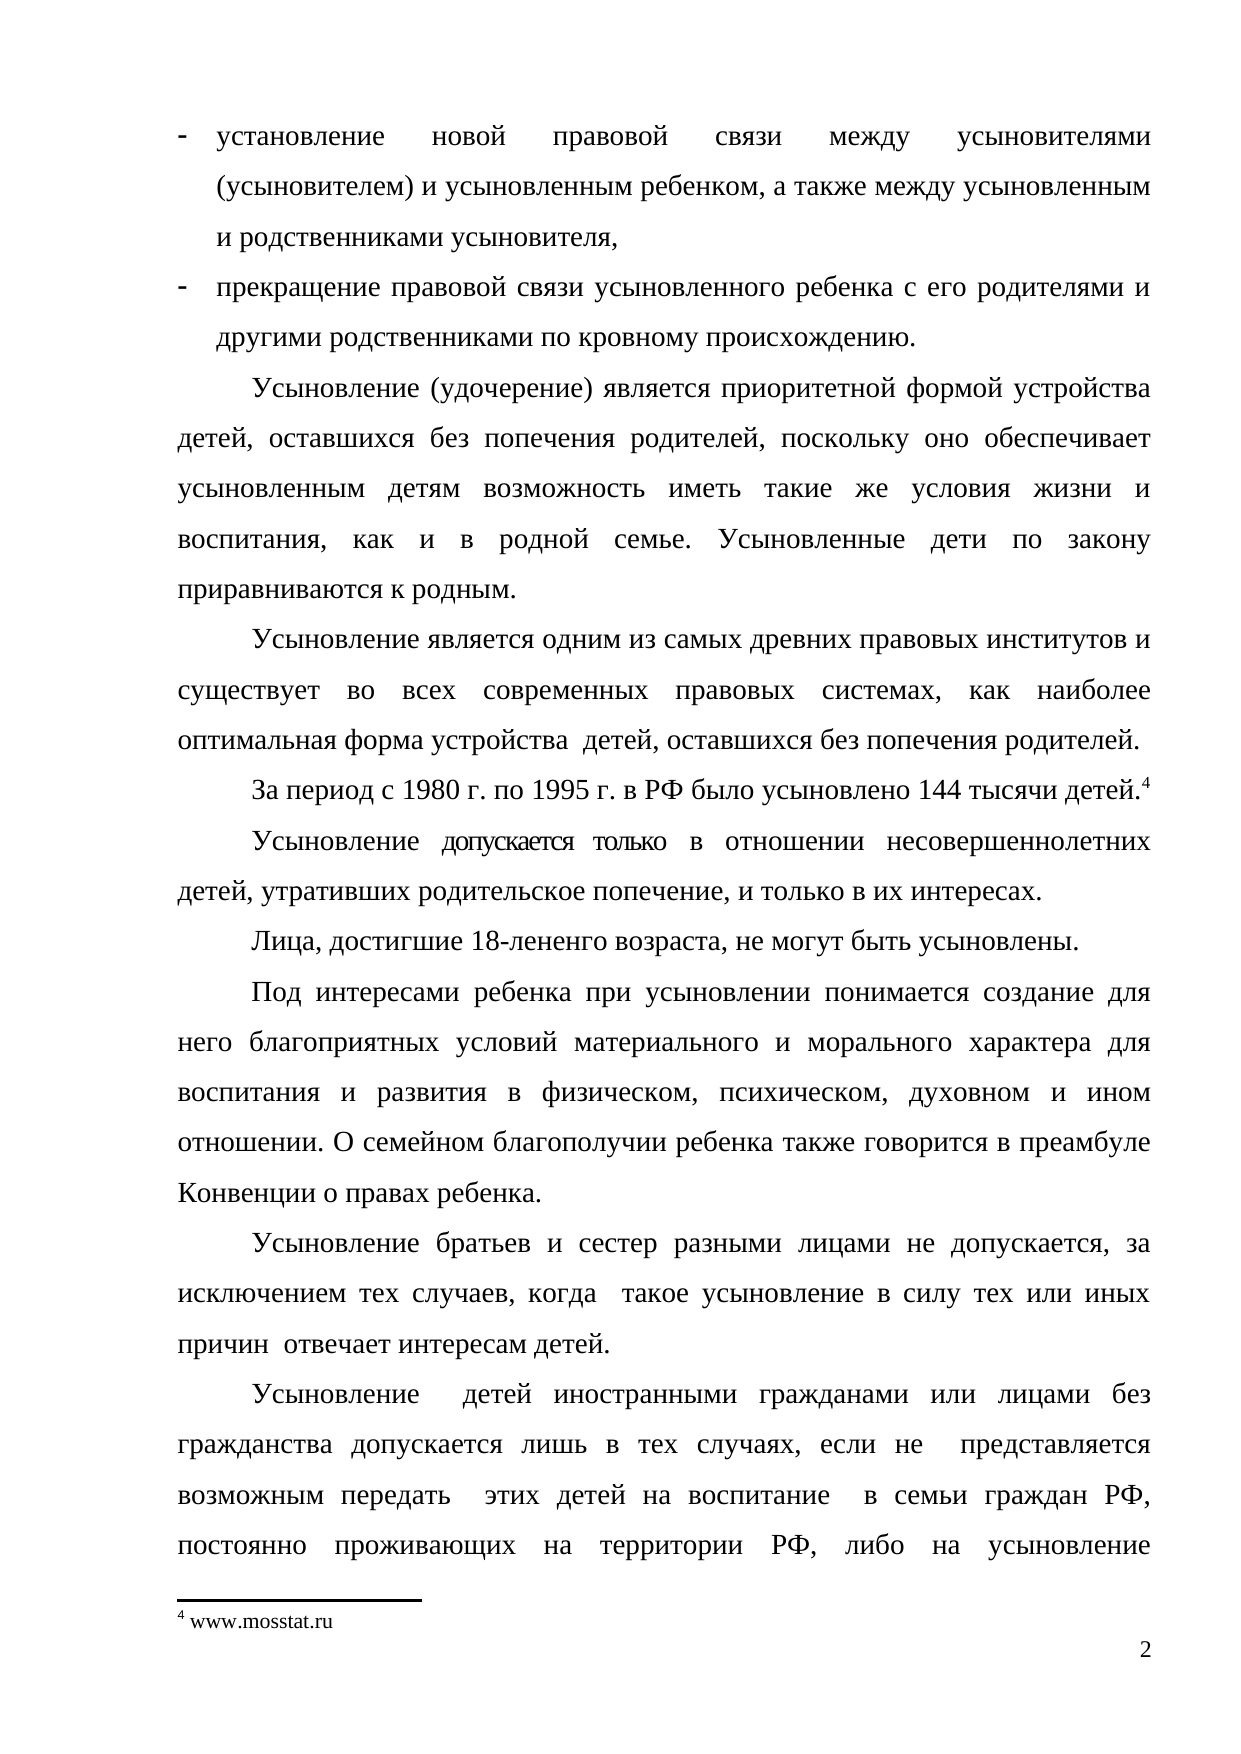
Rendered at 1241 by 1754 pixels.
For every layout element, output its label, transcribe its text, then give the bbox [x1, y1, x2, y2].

list Лица, достигшие 18-лененго возраста, не могут быть усыновлены. [177, 923, 1152, 957]
list Под интересами ребенка при усыновлении понимается создание для него благоприятных условий материального и морального характера для воспитания и развития в физическом, психическом, духовном и ином отношении. О семейном благополучии ребенка также говорится в преамбуле Конвенции о правах ребенка. [177, 974, 1152, 1208]
list Усыновление братьев и сестер разными лицами не допускается, за исключением тех случаев, когда такое усыновление в силу тех или иных причин отвечает интересам детей. [177, 1225, 1152, 1359]
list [177, 1376, 1152, 1561]
list За период с 1980 г. по 1995 г. в РФ было усыновлено 144 тысячи детей. [177, 772, 1152, 806]
list прекращение правовой связи усыновленного ребенка с его родителями и другими родственниками по кровному происхождению. [177, 269, 1152, 353]
list Усыновление допускается только в отношении несовершеннолетних детей, утративших родительское попечение, и только в их интересах. [177, 823, 1152, 907]
list Усыновление является одним из самых древних правовых институтов и существует во всех современных правовых системах, как наиболее оптимальная форма устройства детей, оставшихся без попечения родителей. [177, 621, 1152, 756]
list установление новой правовой связи между усыновителями (усыновителем) и усыновленным ребенком, а также между усыновленным и родственниками усыновителя, [177, 118, 1152, 252]
list Усыновление (удочерение) является приоритетной формой устройства детей, оставшихся без попечения родителей, поскольку оно обеспечивает усыновленным детям возможность иметь такие же условия жизни и воспитания, как и в родной семье. Усыновленные дети по закону приравниваются к родным. [177, 370, 1152, 605]
